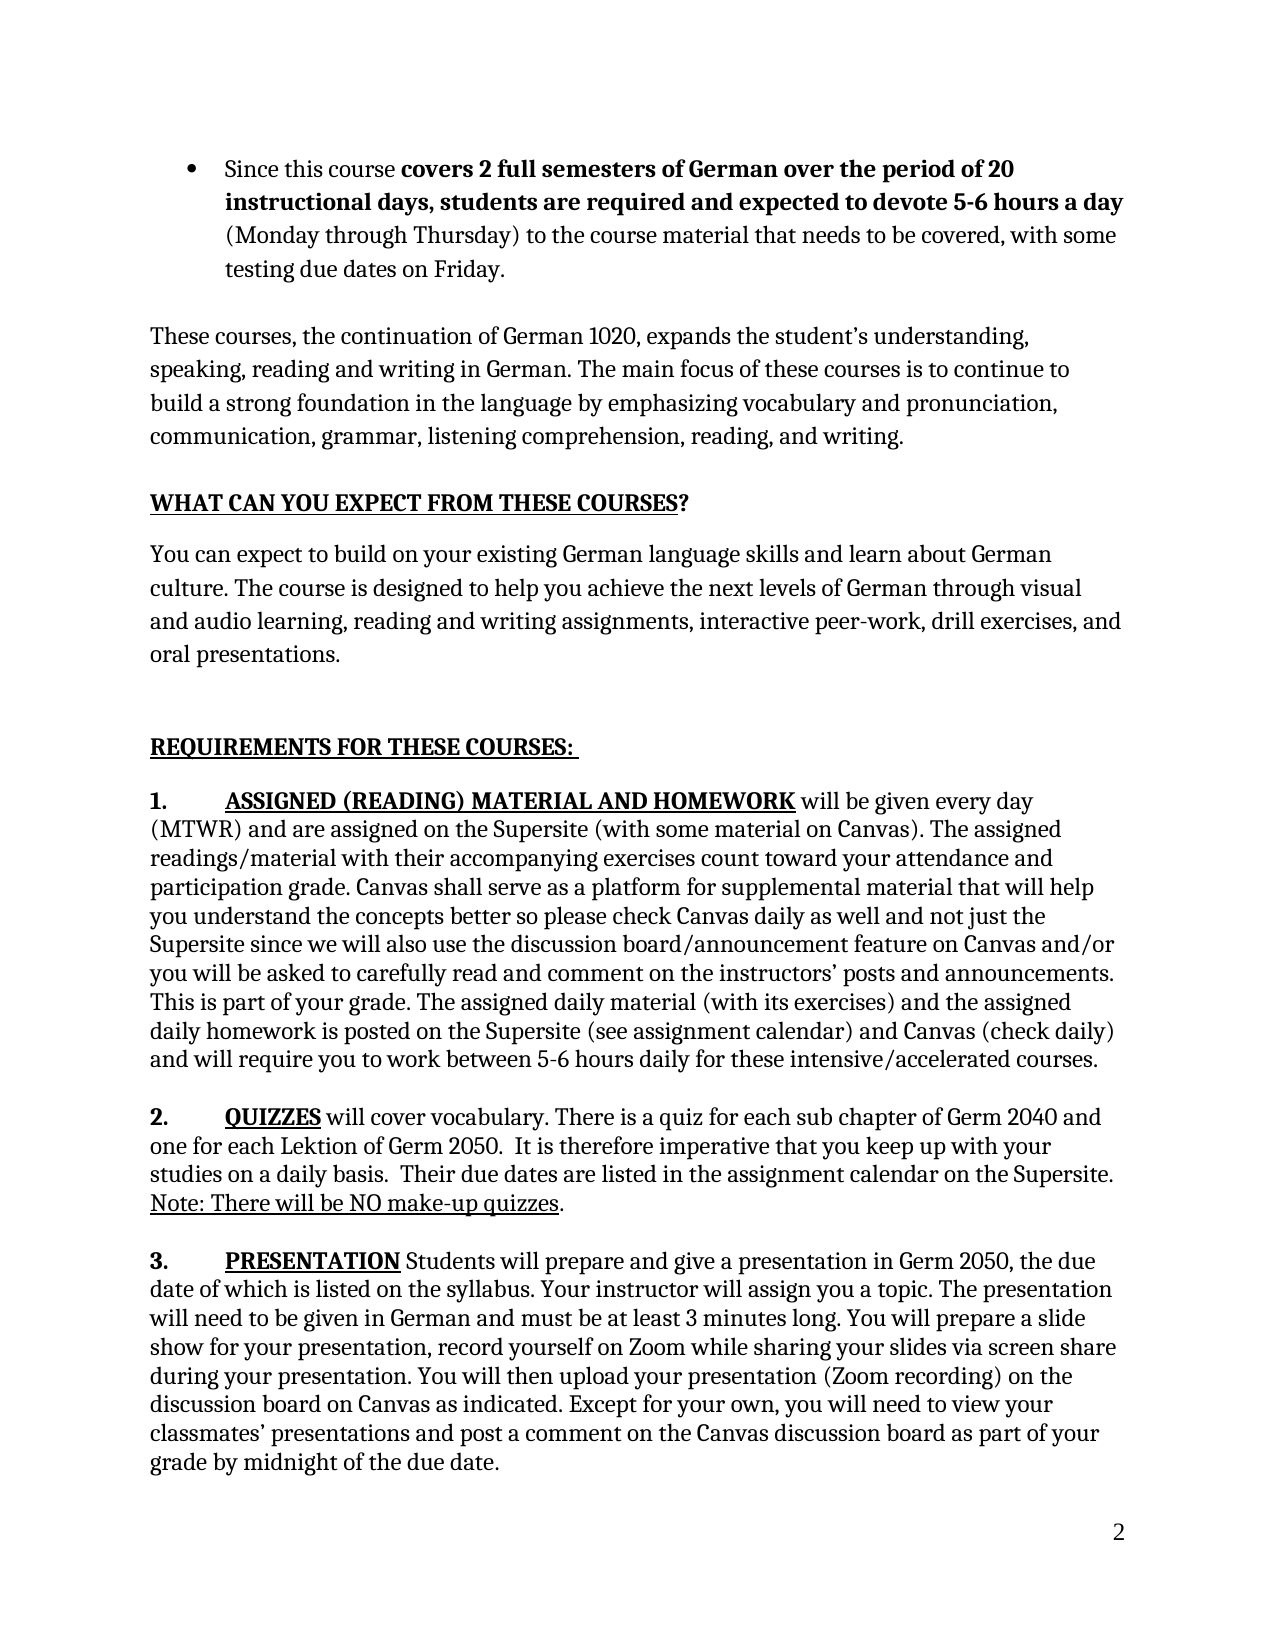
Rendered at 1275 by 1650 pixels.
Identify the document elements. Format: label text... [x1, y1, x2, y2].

text You can expect to build on your existing German language skills and learn about German culture. The course is designed to help you achieve the next levels of German through visual and audio learning, reading and writing assignments, interactive peer-work, drill exercises, and oral presentations. [150, 536, 1125, 669]
text 2. QUIZZES will cover vocabulary. There is a quiz for each sub chapter of Germ 2040 and one for each Lektion of Germ 2050. It is therefore imperative that you keep up with your studies on a daily basis. Their due dates are listed in the assignment calendar on the Supersite. Note: There will be NO make-up quizzes. [150, 1103, 1125, 1218]
text WHAT CAN YOU EXPECT FROM THESE COURSES? [150, 485, 1125, 518]
text These courses, the continuation of German 1020, expands the student’s understanding, speaking, reading and writing in German. The main focus of these courses is to continue to build a strong foundation in the language by emphasizing vocabulary and pronunciation, communication, grammar, listening comprehension, reading, and writing. [150, 317, 1125, 451]
text 3. PRESENTATION Students will prepare and give a presentation in Germ 2050, the due date of which is listed on the syllabus. Your instructor will assign you a topic. The presentation will need to be given in German and must be at least 3 minutes long. You will prepare a slide show for your presentation, record yourself on Zoom while sharing your slides via screen share during your presentation. You will then upload your presentation (Zoom recording) on the discussion board on Canvas as indicated. Except for your own, you will need to view your classmates’ presentations and post a comment on the Canvas discussion board as part of your grade by midnight of the due date. [150, 1247, 1125, 1477]
list Since this course covers 2 full semesters of German over the period of 20 instructional days, students are required and expected to devote 5-6 hours a day (Monday through Thursday) to the course material that needs to be covered, with some testing due dates on Friday. [187, 150, 1125, 283]
text 1. ASSIGNED (READING) MATERIAL AND HOMEWORK will be given every day (MTWR) and are assigned on the Supersite (with some material on Canvas). The assigned readings/material with their accompanying exercises count toward your attendance and participation grade. Canvas shall serve as a platform for supplemental material that will help you understand the concepts better so please check Canvas daily as well and not just the Supersite since we will also use the discussion board/announcement feature on Canvas and/or you will be asked to carefully read and comment on the instructors’ posts and announcements. This is part of your grade. The assigned daily material (with its exercises) and the assigned daily homework is posted on the Supersite (see assignment calendar) and Canvas (check daily) and will require you to work between 5-6 hours daily for these intensive/accelerated courses. [150, 787, 1125, 1074]
text REQUIREMENTS FOR THESE COURSES: [150, 728, 1125, 762]
